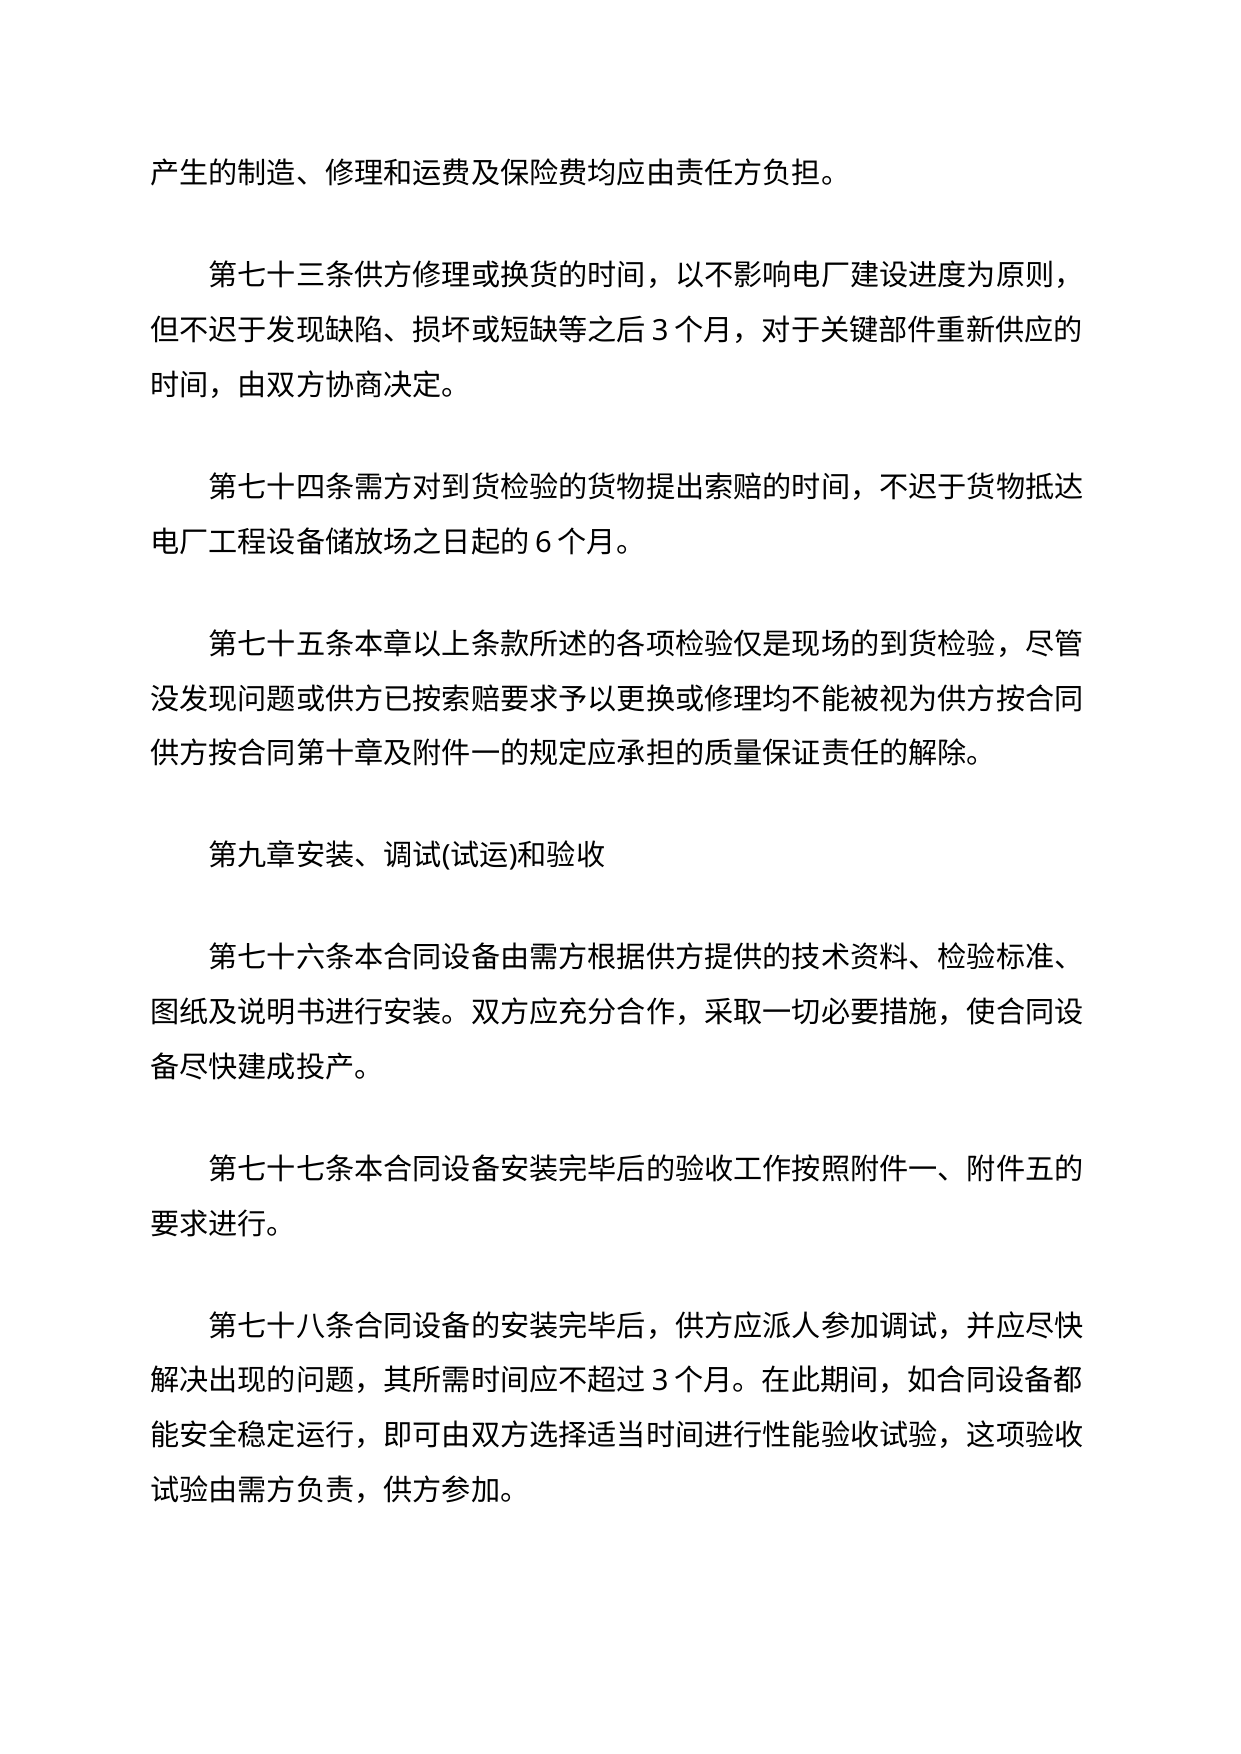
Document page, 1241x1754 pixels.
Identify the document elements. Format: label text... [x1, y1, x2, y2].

text 第七十六条本合同设备由需方根据供方提供的技术资料、检验标准、图纸及说明书进行安装。双方应充分合作，采取一切必要措施，使合同设备尽快建成投产。 [150, 934, 1090, 1086]
text 第七十四条需方对到货检验的货物提出索赔的时间，不迟于货物抵达电厂工程设备储放场之日起的6个月。 [150, 463, 1090, 561]
text 第九章安装、调试(试运)和验收 [150, 832, 1090, 874]
text 第七十五条本章以上条款所述的各项检验仅是现场的到货检验，尽管没发现问题或供方已按索赔要求予以更换或修理均不能被视为供方按合同供方按合同第十章及附件一的规定应承担的质量保证责任的解除。 [150, 620, 1090, 772]
text 第七十八条合同设备的安装完毕后，供方应派人参加调试，并应尽快解决出现的问题，其所需时间应不超过3个月。在此期间，如合同设备都能安全稳定运行，即可由双方选择适当时间进行性能验收试验，这项验收试验由需方负责，供方参加。 [150, 1302, 1090, 1509]
text 第七十七条本合同设备安装完毕后的验收工作按照附件一、附件五的要求进行。 [150, 1145, 1090, 1243]
text 第七十三条供方修理或换货的时间，以不影响电厂建设进度为原则，但不迟于发现缺陷、损坏或短缺等之后3个月，对于关键部件重新供应的时间，由双方协商决定。 [150, 252, 1090, 404]
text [150, 150, 1090, 192]
